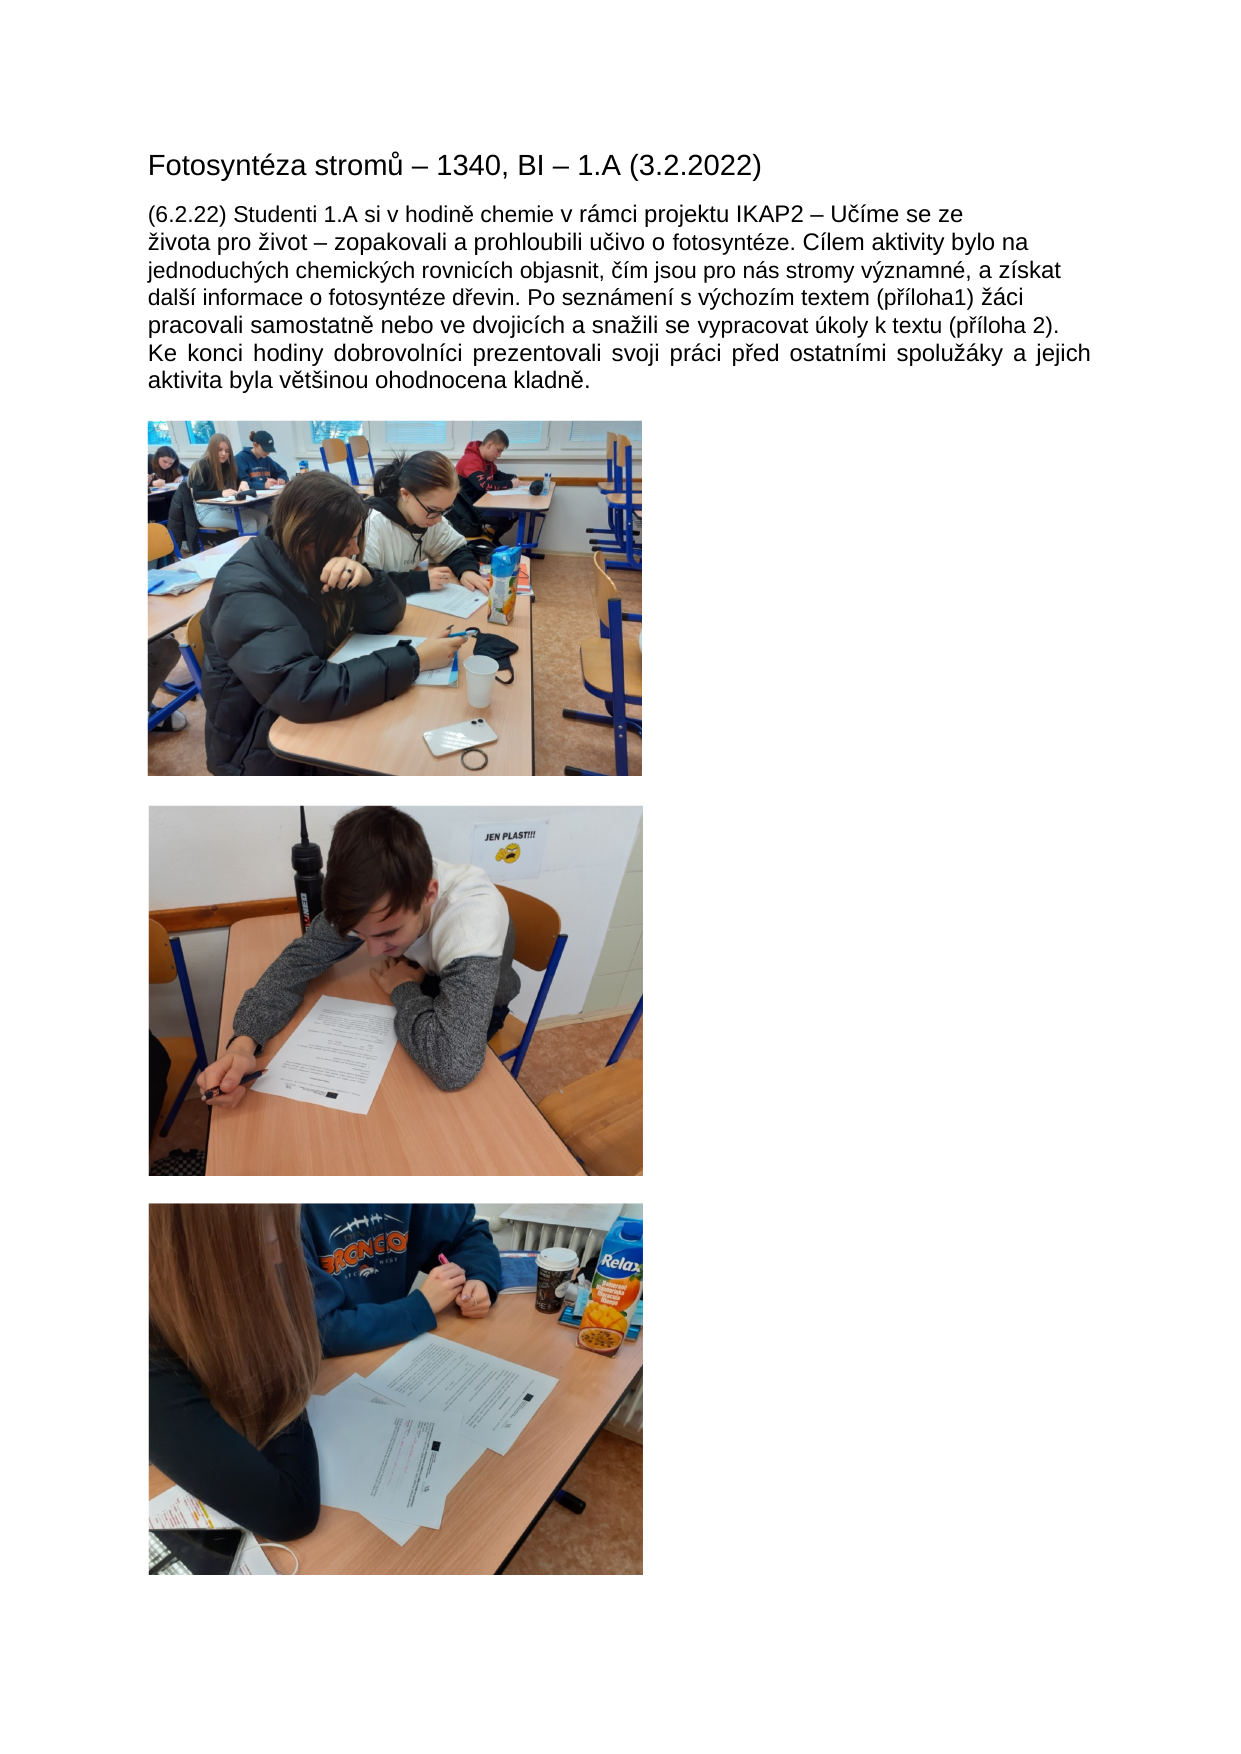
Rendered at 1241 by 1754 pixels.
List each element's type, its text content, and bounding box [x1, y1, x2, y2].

text Ke konci hodiny dobrovolníci prezentovali svoji práci před ostatními spolužáky a jejich aktivita byla většinou ohodnocena kladně. [148, 338, 1093, 394]
picture [148, 421, 642, 776]
text (6.2.22) Studenti 1.A si v hodině chemie v rámci projektu IKAP2 – Učíme se ze [148, 200, 1093, 228]
text života pro život – zopakovali a prohloubili učivo o fotosyntéze. Cílem aktivity bylo na jednoduchých chemických rovnicích objasnit, čím jsou pro nás stromy významné, a získat další informace o fotosyntéze dřevin. Po seznámení s výchozím textem (příloha1) žáci pracovali samostatně nebo ve dvojicích a snažili se vypracovat úkoly k textu (příloha 2). [148, 228, 1093, 338]
text Fotosyntéza stromů – 1340, BI – 1.A (3.2.2022) [148, 148, 1093, 181]
picture [149, 806, 642, 1176]
picture [149, 1204, 642, 1575]
